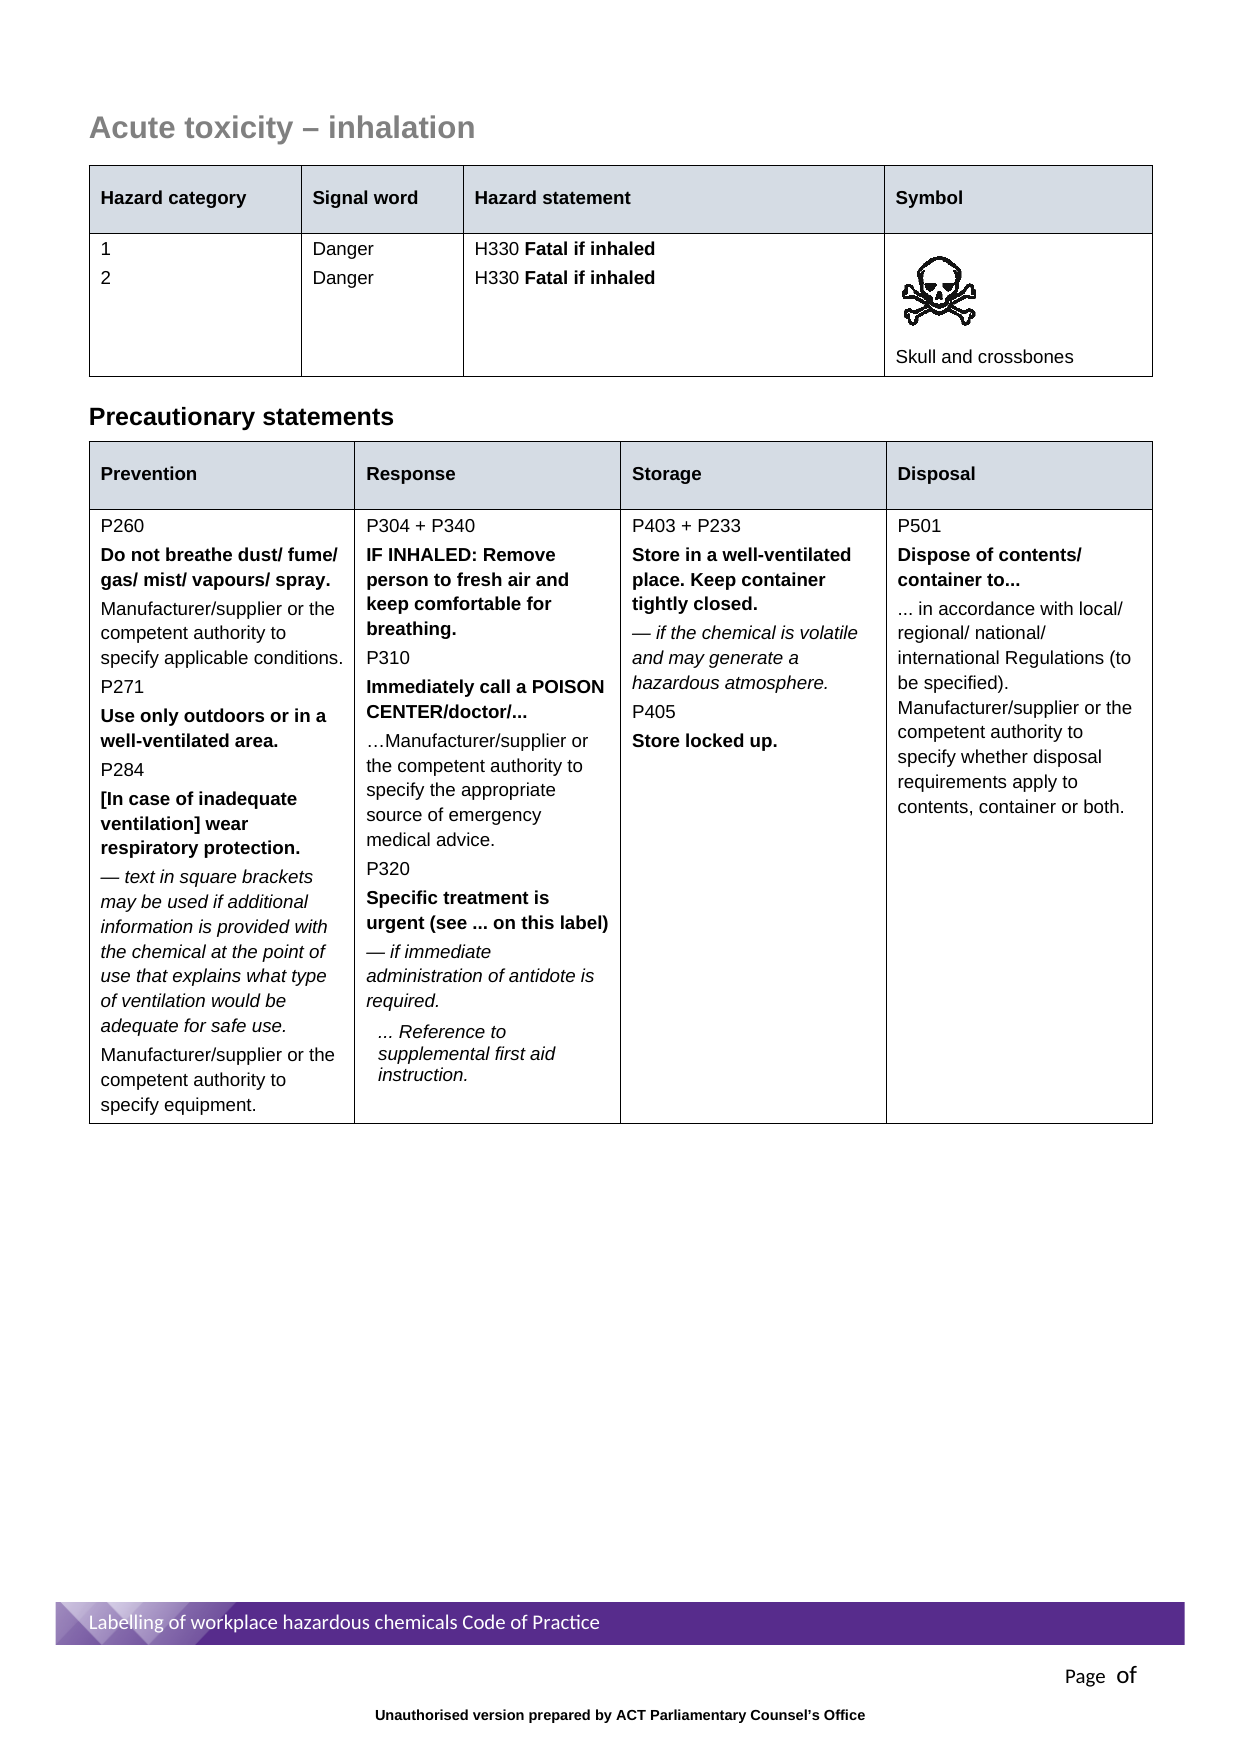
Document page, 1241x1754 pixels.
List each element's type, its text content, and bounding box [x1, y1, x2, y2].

table_cell H330 Fatal if inhaled H330 Fatal if inhaled [464, 234, 884, 376]
subtitle Precautionary statements [89, 402, 1152, 431]
table_cell P501 Dispose of contents/ container to... ... in accordance with local/ regional/ national/ international Regulations (to be specified). Manufacturer/supplier or the competent authority to specify whether disposal requirements apply to contents, container or both. [887, 510, 1152, 1123]
table_header Response [355, 442, 620, 509]
table_header Hazard statement [464, 166, 884, 233]
table_header Prevention [90, 442, 354, 509]
subtitle Acute toxicity – inhalation [89, 109, 1152, 144]
table_cell P260 Do not breathe dust/ fume/ gas/ mist/ vapours/ spray. Manufacturer/supplier or the competent authority to specify applicable conditions. P271 Use only outdoors or in a well-ventilated area. P284 [In case of inadequate ventilation] wear respiratory protection. — text in square brackets may be used if additional information is provided with the chemical at the point of use that explains what type of ventilation would be adequate for safe use. Manufacturer/supplier or the competent authority to specify equipment. [90, 510, 354, 1123]
table_header Signal word [302, 166, 463, 233]
table_header Symbol [885, 166, 1152, 233]
table_cell P403 + P233 Store in a well-ventilated place. Keep container tightly closed. — if the chemical is volatile and may generate a hazardous atmosphere. P405 Store locked up. [621, 510, 886, 1123]
table_header Storage [621, 442, 886, 509]
picture [895, 238, 985, 338]
table_cell Skull and crossbones [885, 234, 1152, 376]
table_cell 1 2 [90, 234, 301, 376]
table_cell P304 + P340 IF INHALED: Remove person to fresh air and keep comfortable for breathing. P310 Immediately call a POISON CENTER/doctor/... …Manufacturer/supplier or the competent authority to specify the appropriate source of emergency medical advice. P320 Specific treatment is urgent (see ... on this label) — if immediate administration of antidote is required. ... Reference to supplemental first aid instruction. [355, 510, 620, 1123]
table_header Hazard category [90, 166, 301, 233]
table_cell Danger Danger [302, 234, 463, 376]
table_header Disposal [887, 442, 1152, 509]
picture [55, 1602, 1185, 1645]
